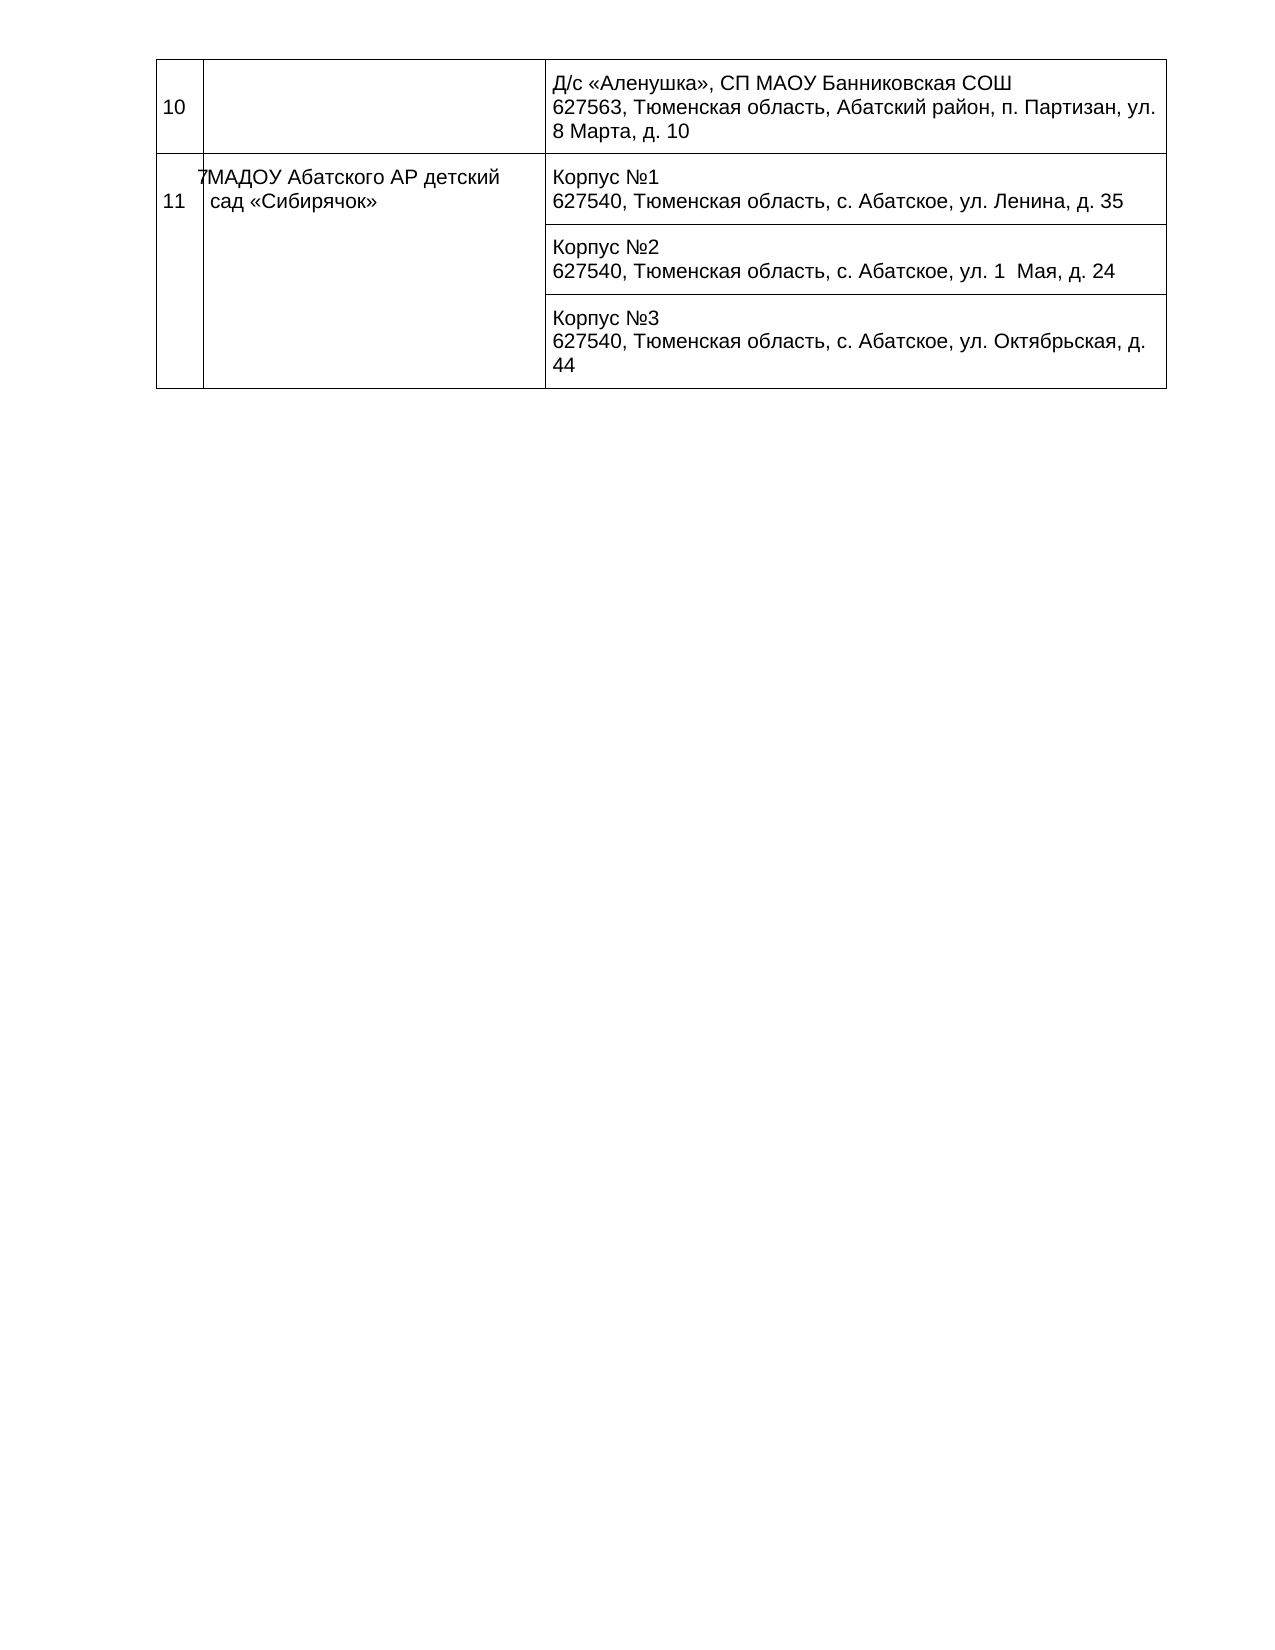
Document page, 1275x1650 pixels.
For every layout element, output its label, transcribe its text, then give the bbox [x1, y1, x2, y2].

table_cell Корпус №2 627540, Тюменская область, с. Абатское, ул. 1 Мая, д. 24 [546, 225, 1166, 294]
table_cell 10 [157, 60, 203, 153]
table_cell МАДОУ Абатского АР детский сад «Сибирячок» [204, 154, 545, 388]
table_cell [204, 60, 545, 153]
table_cell Д/с «Аленушка», СП МАОУ Банниковская СОШ 627563, Тюменская область, Абатский район, п. Партизан, ул. 8 Марта, д. 10 [546, 60, 1166, 153]
table_cell 7 11 [157, 154, 203, 388]
table_cell Корпус №1 627540, Тюменская область, с. Абатское, ул. Ленина, д. 35 [546, 154, 1166, 223]
table_cell Корпус №3 627540, Тюменская область, с. Абатское, ул. Октябрьская, д. 44 [546, 295, 1166, 388]
